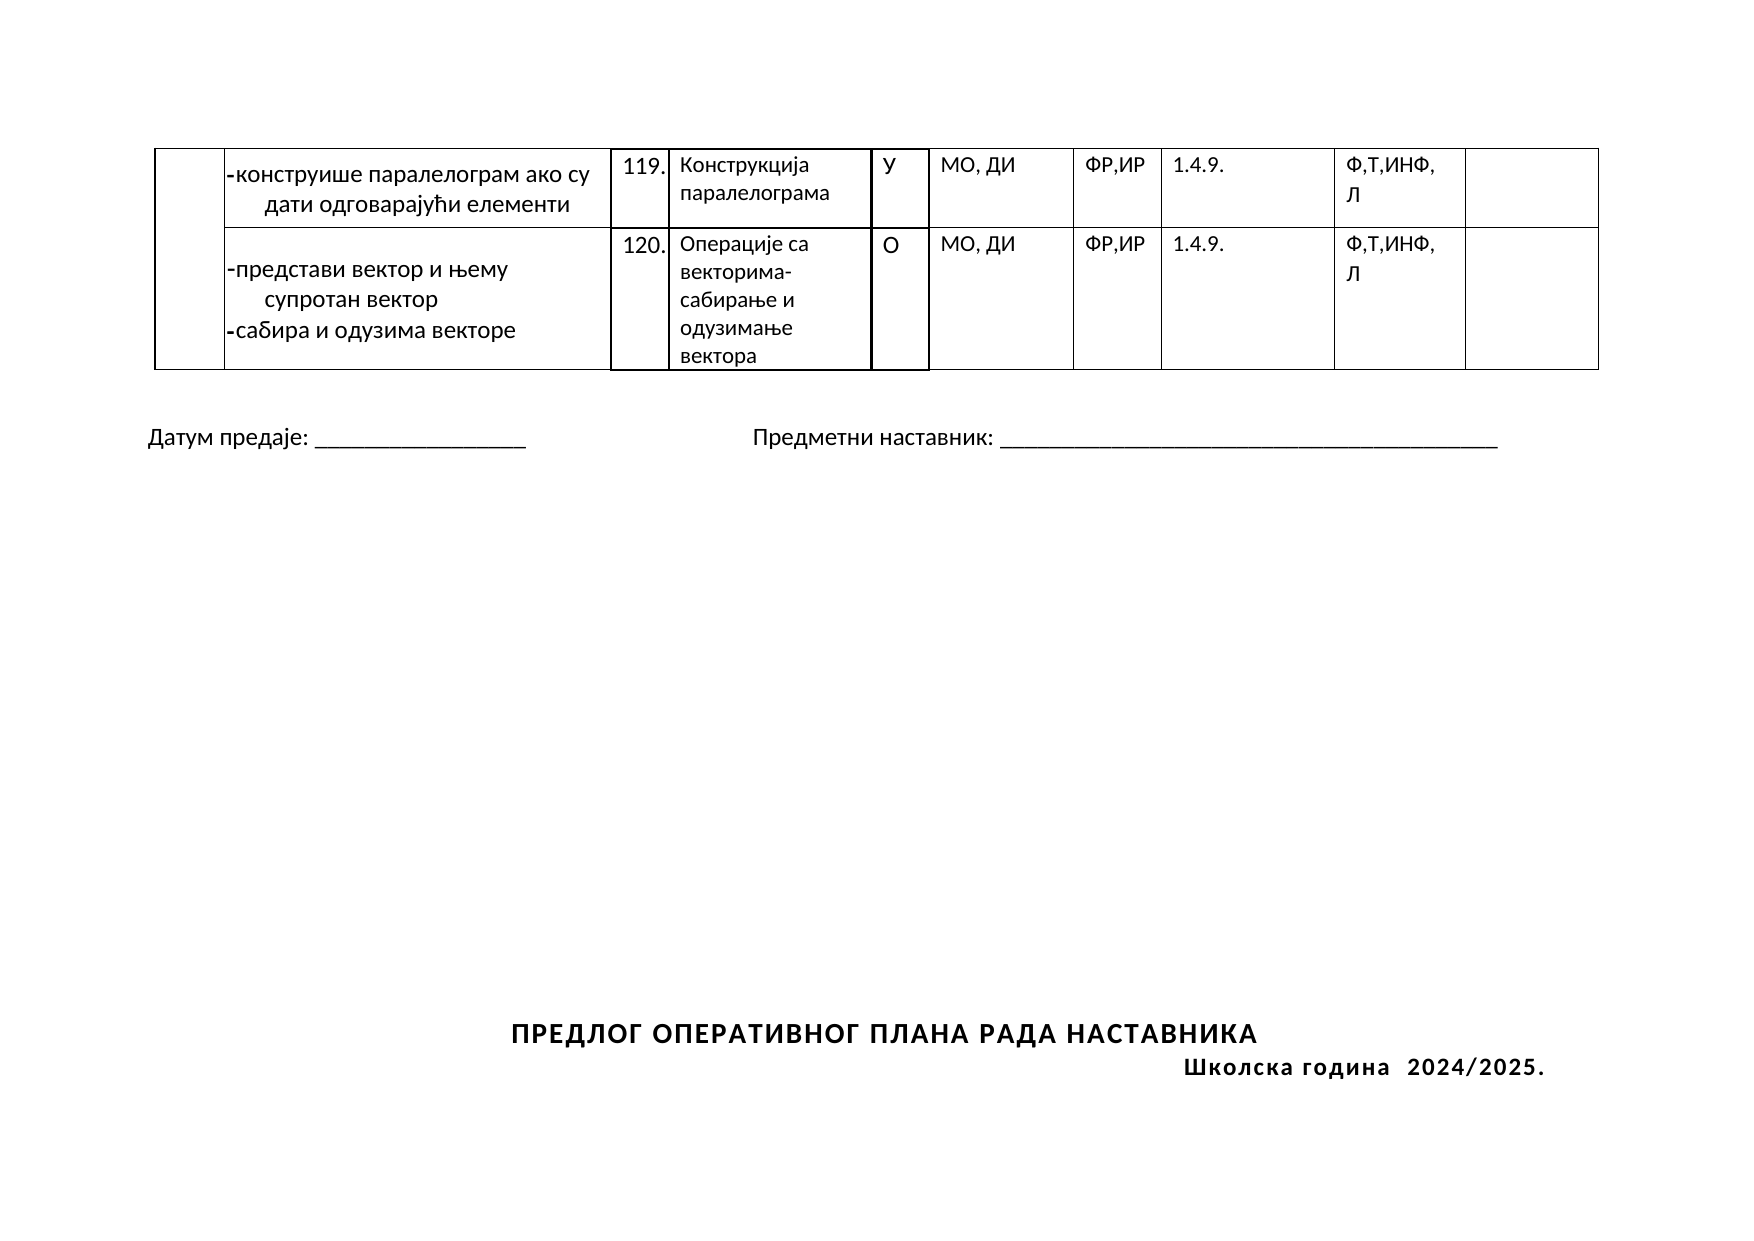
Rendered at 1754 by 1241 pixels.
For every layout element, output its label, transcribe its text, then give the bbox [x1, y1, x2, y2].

text Школска година 2024/2025. [1048, 1051, 1606, 1082]
table_cell Ф,Т,ИНФ,Л [1335, 149, 1465, 227]
table_cell ФР,ИР [1074, 149, 1161, 227]
table_cell О [873, 229, 928, 369]
table_cell [1466, 228, 1598, 369]
table_cell МО, ДИ [930, 228, 1073, 369]
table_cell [670, 150, 870, 227]
table_cell представи вектор и њему супротан вектор сабира и одузима векторе [225, 228, 610, 369]
table_cell 1.4.9. [1162, 149, 1334, 227]
table_cell [1466, 149, 1598, 227]
text Датум предаје: _________________ Предметни наставник: ________________________________________ [148, 421, 1606, 451]
table_cell конструише паралелограм ако су дати одговарајући елементи [225, 149, 610, 227]
table_cell 1.4.9. [1162, 228, 1334, 369]
table_cell 120. [612, 229, 668, 369]
table_cell ФР,ИР [1074, 228, 1161, 369]
table_cell 119. [612, 150, 668, 227]
table_cell Операције са векторима-сабирање и одузимање вектора [670, 229, 870, 369]
table_cell Ф,Т,ИНФ,Л [1335, 228, 1465, 369]
text ПРЕДЛОГ ОПЕРАТИВНОГ ПЛАНА РАДА НАСТАВНИКА [148, 1016, 1606, 1051]
table_cell МО, ДИ [930, 149, 1073, 227]
table_cell 6. [156, 149, 224, 369]
table_cell У [873, 150, 928, 227]
